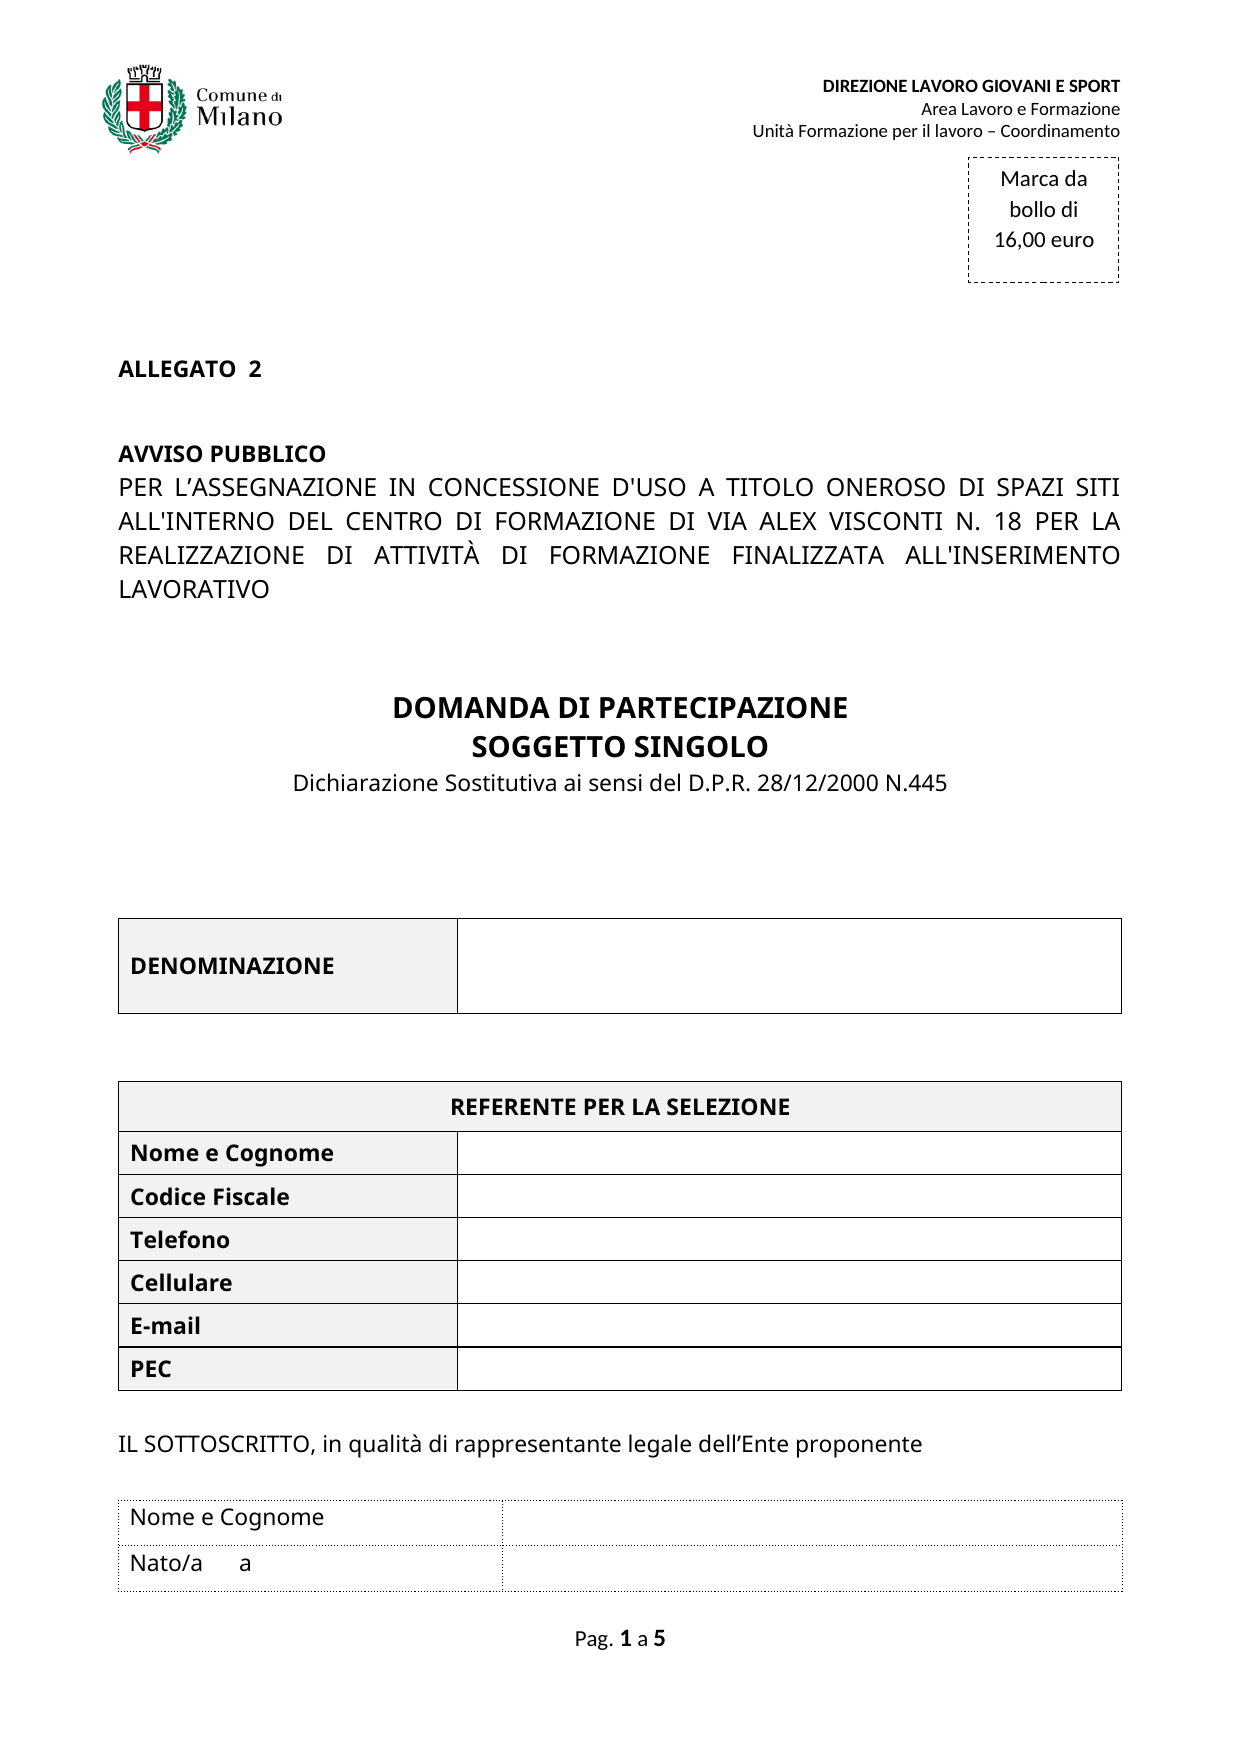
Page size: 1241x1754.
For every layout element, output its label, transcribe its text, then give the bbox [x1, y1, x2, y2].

table_cell [458, 1348, 1121, 1389]
table_header [458, 919, 1121, 1012]
table_cell [458, 1218, 1121, 1260]
table_cell [458, 1304, 1121, 1346]
text ALLEGATO 2 [118, 353, 1122, 384]
text DOMANDA DI PARTECIPAZIONE [118, 687, 1122, 727]
picture [100, 62, 286, 154]
table_cell [458, 1261, 1121, 1303]
text Dichiarazione Sostitutiva ai sensi del D.P.R. 28/12/2000 N.445 [118, 766, 1122, 798]
table_header Referente per LA SELEZIONE [119, 1082, 1121, 1131]
table_cell [458, 1175, 1121, 1217]
table_cell PEC [119, 1348, 457, 1389]
table_cell E-mail [119, 1304, 457, 1346]
text PER L’ASSEGNAZIONE IN CONCESSIONE D'USO A TITOLO ONEROSO DI SPAZI SITI ALL'INTERNO DEL CENTRO DI FORMAZIONE DI VIA ALEX VISCONTI N. 18 PER LA REALIZZAZIONE DI ATTIVITÀ DI FORMAZIONE FINALIZZATA ALL'INSERIMENTO LAVORATIVO [118, 469, 1122, 605]
table_cell [502, 1545, 1122, 1591]
table_header [502, 1500, 1122, 1545]
table_cell Codice Fiscale [119, 1175, 457, 1217]
table_cell [458, 1132, 1121, 1174]
table_cell Nato/a a [118, 1545, 502, 1591]
text SOGGETTO SINGOLO [118, 727, 1122, 766]
table_cell Cellulare [119, 1261, 457, 1303]
subtitle AVVISO PUBBLICO [118, 438, 1053, 469]
table_header Nome e Cognome [118, 1500, 502, 1545]
table_header DENOMINAZIONE [119, 919, 457, 1012]
table_cell Telefono [119, 1218, 457, 1260]
text IL SOTTOSCRITTO, in qualità di rappresentante legale dell’Ente proponente [118, 1428, 1122, 1459]
table_cell Nome e Cognome [119, 1132, 457, 1174]
